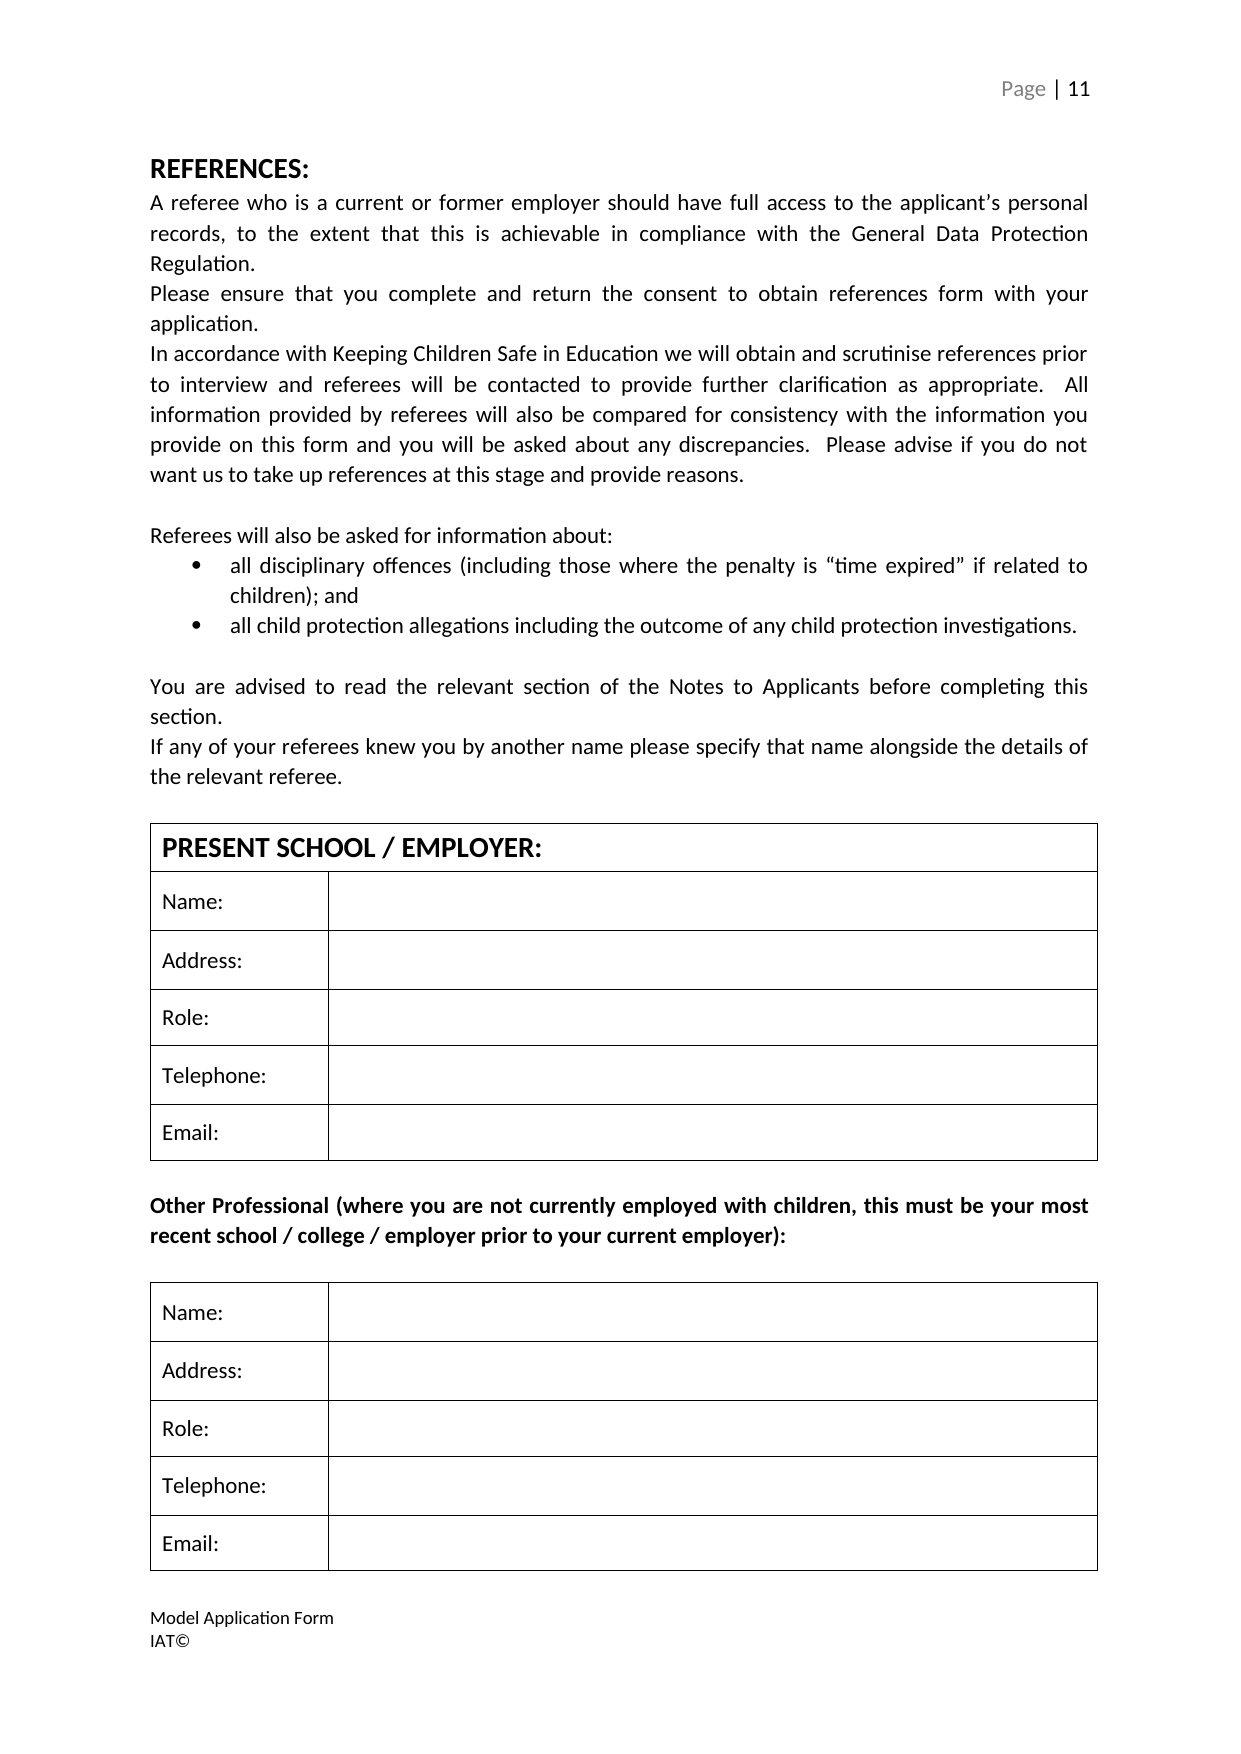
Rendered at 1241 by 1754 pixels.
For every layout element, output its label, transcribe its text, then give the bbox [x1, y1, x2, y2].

table_header [329, 1283, 1097, 1341]
table_cell Telephone: [151, 1046, 328, 1104]
table_cell Role: [151, 990, 328, 1045]
table_cell Address: [151, 1342, 328, 1400]
text Other Professional (where you are not currently employed with children, this must be your most recent school / college / employer prior to your current employer): [150, 1191, 1090, 1249]
table_cell Name: [151, 872, 328, 930]
text REFERENCES: [150, 150, 1090, 186]
table_cell [329, 872, 1097, 930]
text In accordance with Keeping Children Safe in Education we will obtain and scrutinise references prior to interview and referees will be contacted to provide further clarification as appropriate. All information provided by referees will also be compared for consistency with the information you provide on this form and you will be asked about any discrepancies. Please advise if you do not want us to take up references at this stage and provide reasons. [150, 339, 1090, 488]
table_cell Email: [151, 1516, 328, 1570]
table_cell [329, 1401, 1097, 1456]
table_cell [329, 1342, 1097, 1400]
table_cell [329, 931, 1097, 989]
table_cell [329, 990, 1097, 1045]
table_cell [329, 1457, 1097, 1514]
table_cell Address: [151, 931, 328, 989]
table_cell [329, 1046, 1097, 1104]
table_cell Telephone: [151, 1457, 328, 1514]
table_cell [329, 1516, 1097, 1570]
text A referee who is a current or former employer should have full access to the applicant’s personal records, to the extent that this is achievable in compliance with the General Data Protection Regulation. [150, 188, 1090, 277]
text Please ensure that you complete and return the consent to obtain references form with your application. [150, 279, 1090, 337]
text You are advised to read the relevant section of the Notes to Applicants before completing this section. [150, 672, 1090, 730]
table_cell Role: [151, 1401, 328, 1456]
text If any of your referees knew you by another name please specify that name alongside the details of the relevant referee. [150, 732, 1090, 790]
list all disciplinary offences (including those where the penalty is “time expired” if related to children); and [192, 551, 1090, 609]
table_header PRESENT SCHOOL / EMPLOYER: [151, 824, 1097, 871]
table_cell Email: [151, 1105, 328, 1160]
list all child protection allegations including the outcome of any child protection investigations. [192, 611, 1090, 639]
text Referees will also be asked for information about: [150, 521, 1090, 549]
table_header Name: [151, 1283, 328, 1341]
table_cell [329, 1105, 1097, 1160]
